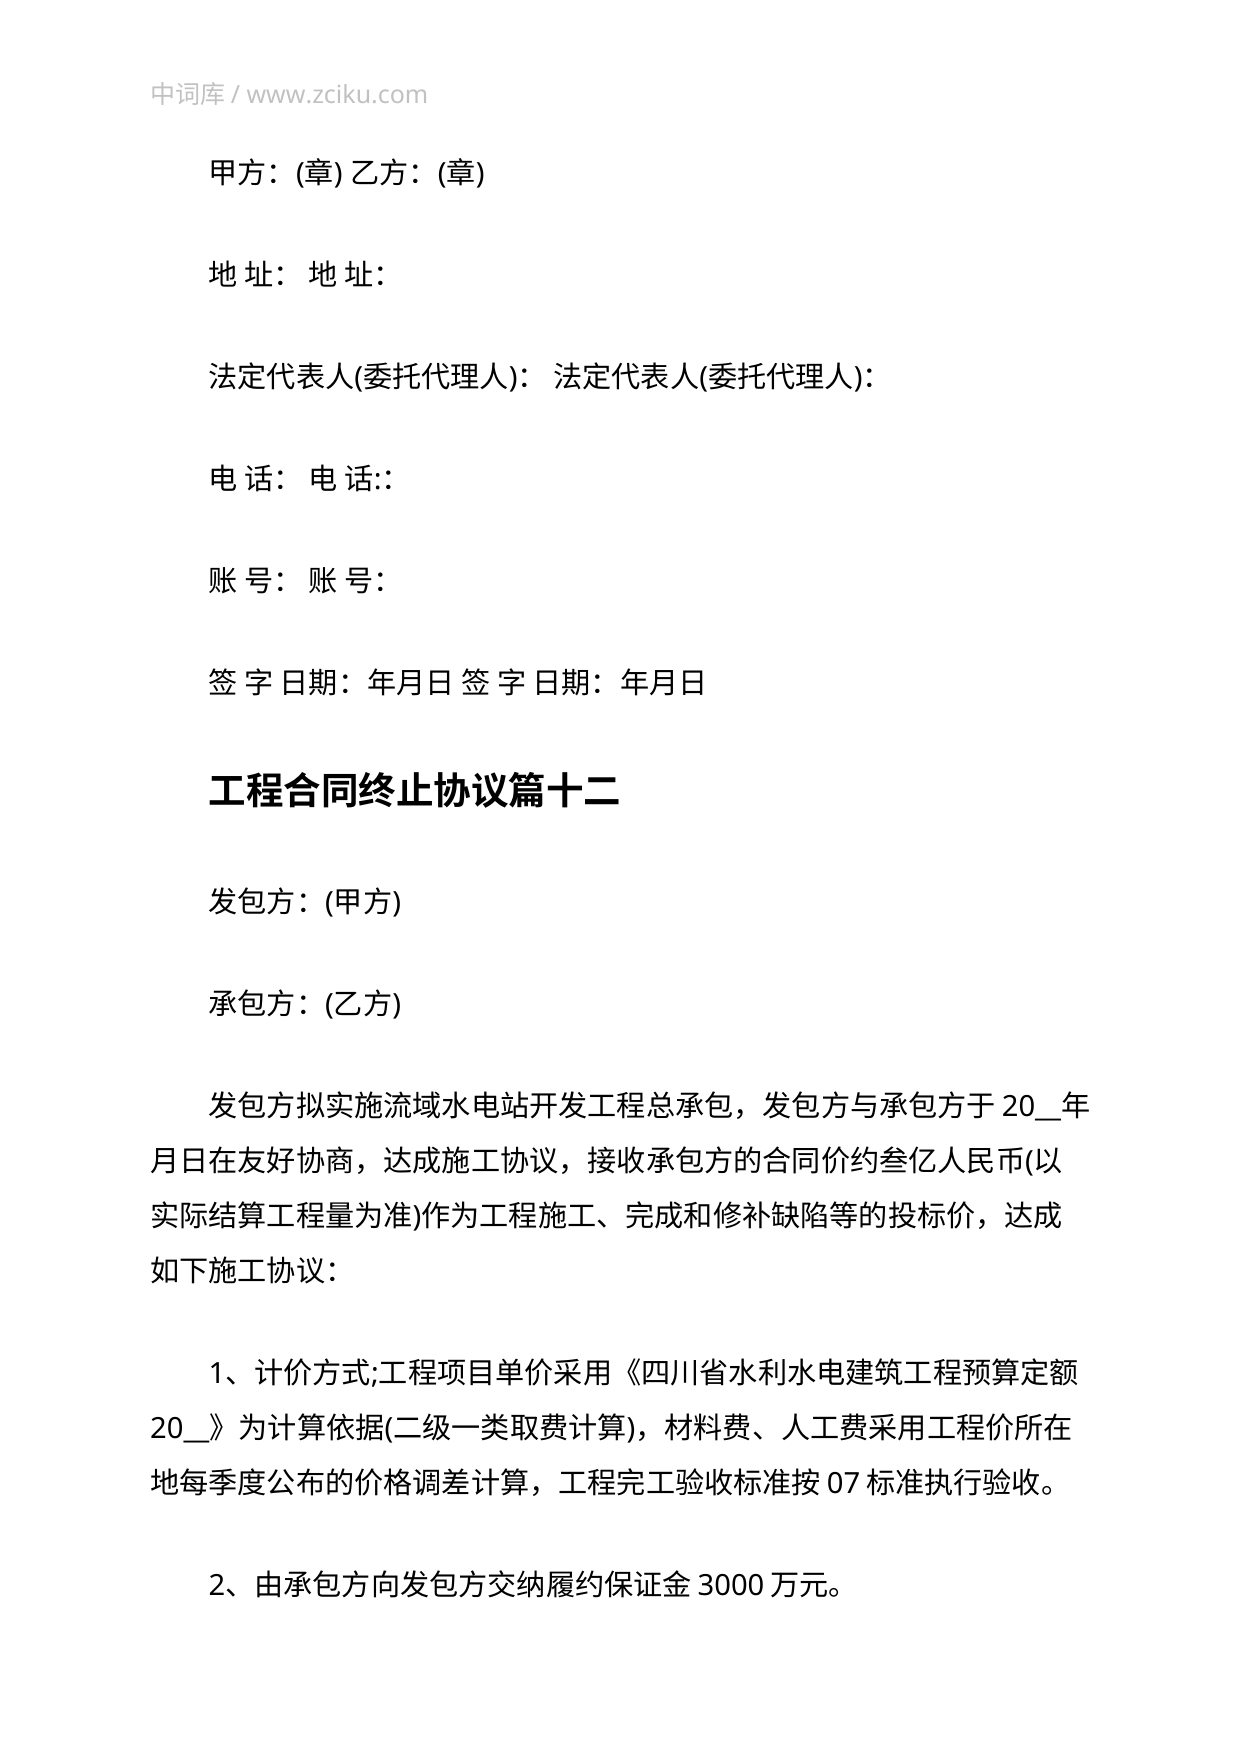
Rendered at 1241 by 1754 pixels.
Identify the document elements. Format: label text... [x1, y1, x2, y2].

text 2、由承包方向发包方交纳履约保证金3000万元。 [150, 1561, 1090, 1604]
text 法定代表人(委托代理人)： 法定代表人(委托代理人)： [150, 354, 1090, 396]
text 地 址： 地 址： [150, 252, 1090, 294]
text 甲方：(章) 乙方：(章) [150, 150, 1090, 192]
text 账 号： 账 号： [150, 558, 1090, 600]
text 承包方：(乙方) [150, 981, 1090, 1023]
text 工程合同终止协议篇十二 [150, 761, 1090, 816]
text 发包方：(甲方) [150, 879, 1090, 921]
text 发包方拟实施流域水电站开发工程总承包，发包方与承包方于20__年月日在友好协商，达成施工协议，接收承包方的合同价约叁亿人民币(以实际结算工程量为准)作为工程施工、完成和修补缺陷等的投标价，达成如下施工协议： [150, 1083, 1090, 1290]
text 签 字 日期：年月日 签 字 日期：年月日 [150, 659, 1090, 702]
text 1、计价方式;工程项目单价采用《四川省水利水电建筑工程预算定额20__》为计算依据(二级一类取费计算)，材料费、人工费采用工程价所在地每季度公布的价格调差计算，工程完工验收标准按07标准执行验收。 [150, 1349, 1090, 1502]
text 电 话： 电 话:： [150, 456, 1090, 498]
